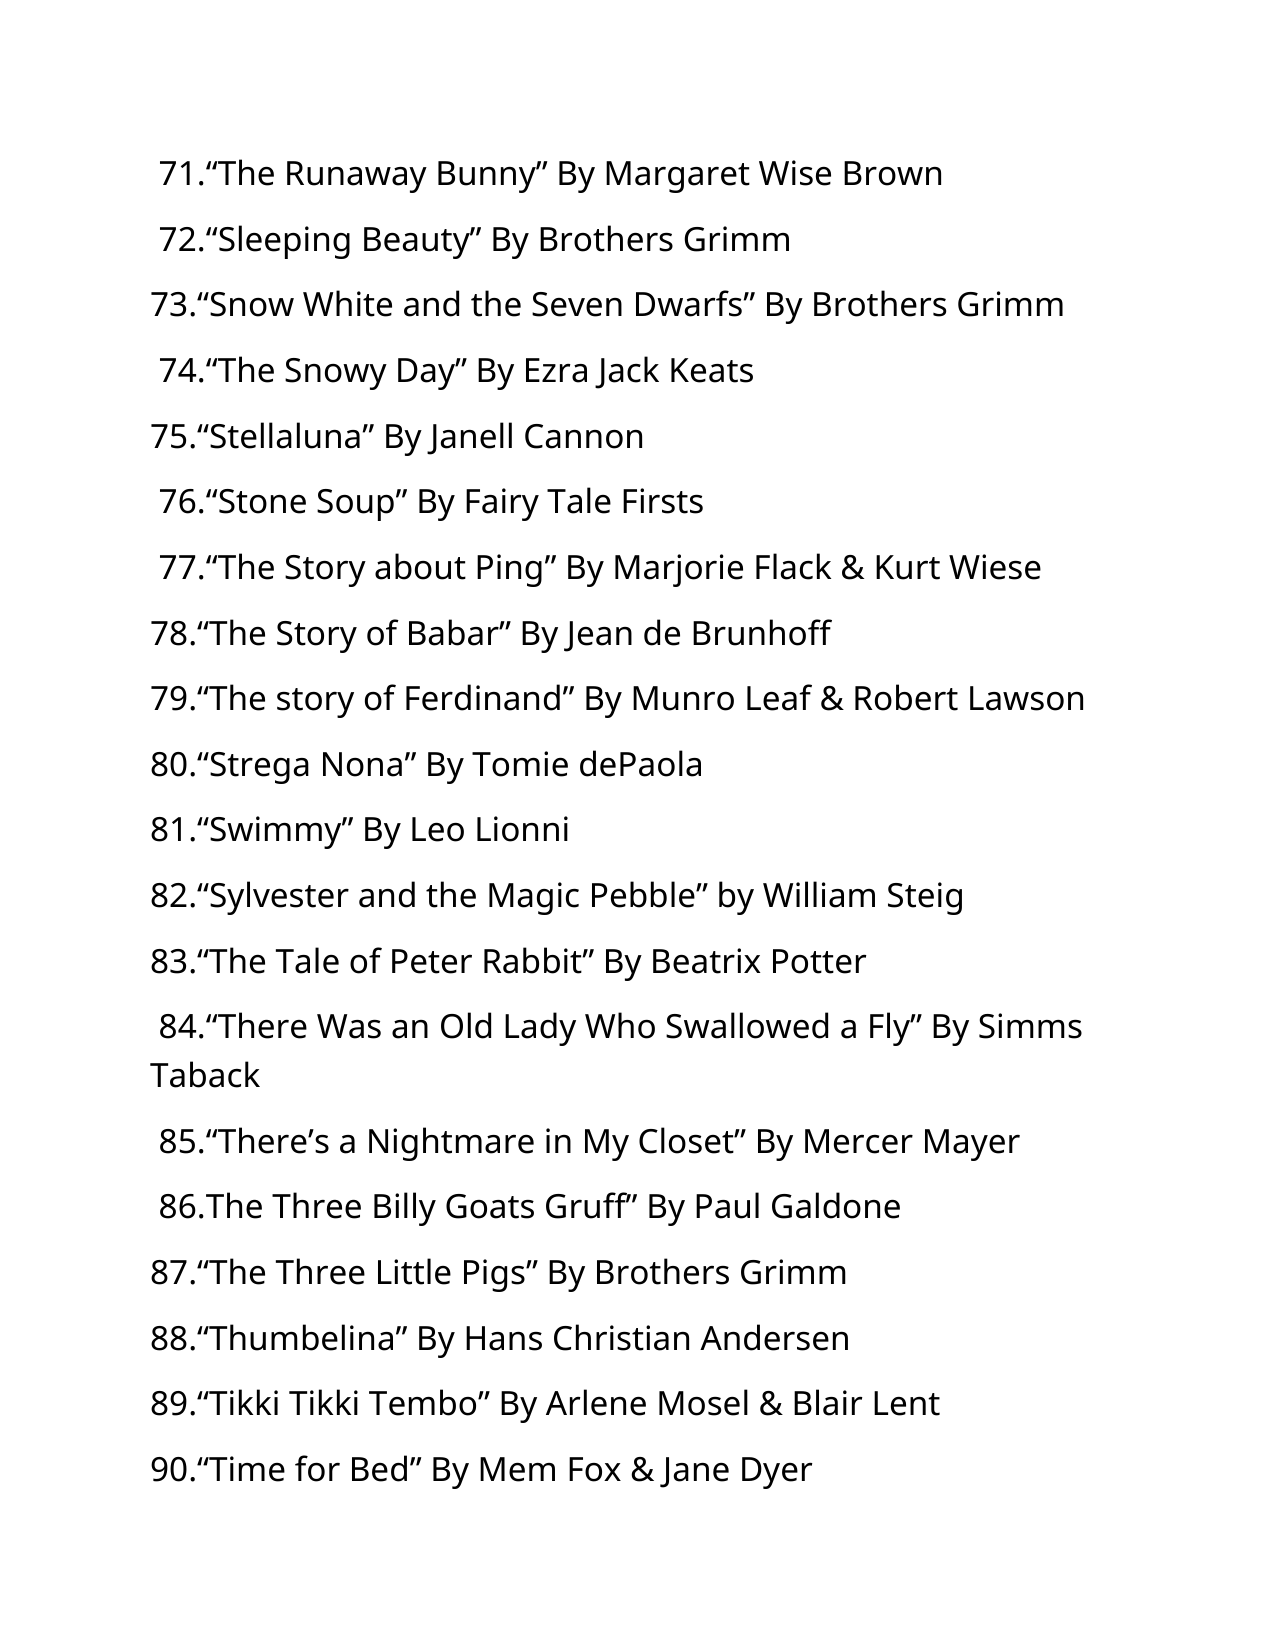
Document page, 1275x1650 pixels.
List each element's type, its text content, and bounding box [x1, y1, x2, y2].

text 86.The Three Billy Goats Gruff” By Paul Galdone [150, 1183, 1125, 1229]
text 72.“Sleeping Beauty” By Brothers Grimm [150, 216, 1125, 261]
text 87.“The Three Little Pigs” By Brothers Grimm [150, 1249, 1125, 1294]
text 78.“The Story of Babar” By Jean de Brunhoff [150, 609, 1125, 655]
text 75.“Stellaluna” By Janell Cannon [150, 412, 1125, 458]
text 79.“The story of Ferdinand” By Munro Leaf & Robert Lawson [150, 675, 1125, 720]
text 71.“The Runaway Bunny” By Margaret Wise Brown [150, 150, 1125, 195]
text 90.“Time for Bed” By Mem Fox & Jane Dyer [150, 1446, 1125, 1491]
text 89.“Tikki Tikki Tembo” By Arlene Mosel & Blair Lent [150, 1380, 1125, 1426]
text 77.“The Story about Ping” By Marjorie Flack & Kurt Wiese [150, 544, 1125, 589]
text 74.“The Snowy Day” By Ezra Jack Keats [150, 347, 1125, 392]
text 84.“There Was an Old Lady Who Swallowed a Fly” By Simms Taback [150, 1003, 1125, 1097]
text 88.“Thumbelina” By Hans Christian Andersen [150, 1314, 1125, 1360]
text 80.“Strega Nona” By Tomie dePaola [150, 741, 1125, 786]
text 81.“Swimmy” By Leo Lionni [150, 806, 1125, 852]
text 85.“There’s a Nightmare in My Closet” By Mercer Mayer [150, 1118, 1125, 1163]
text 76.“Stone Soup” By Fairy Tale Firsts [150, 478, 1125, 523]
text 82.“Sylvester and the Magic Pebble” by William Steig [150, 872, 1125, 917]
text 73.“Snow White and the Seven Dwarfs” By Brothers Grimm [150, 281, 1125, 327]
text 83.“The Tale of Peter Rabbit” By Beatrix Potter [150, 937, 1125, 983]
